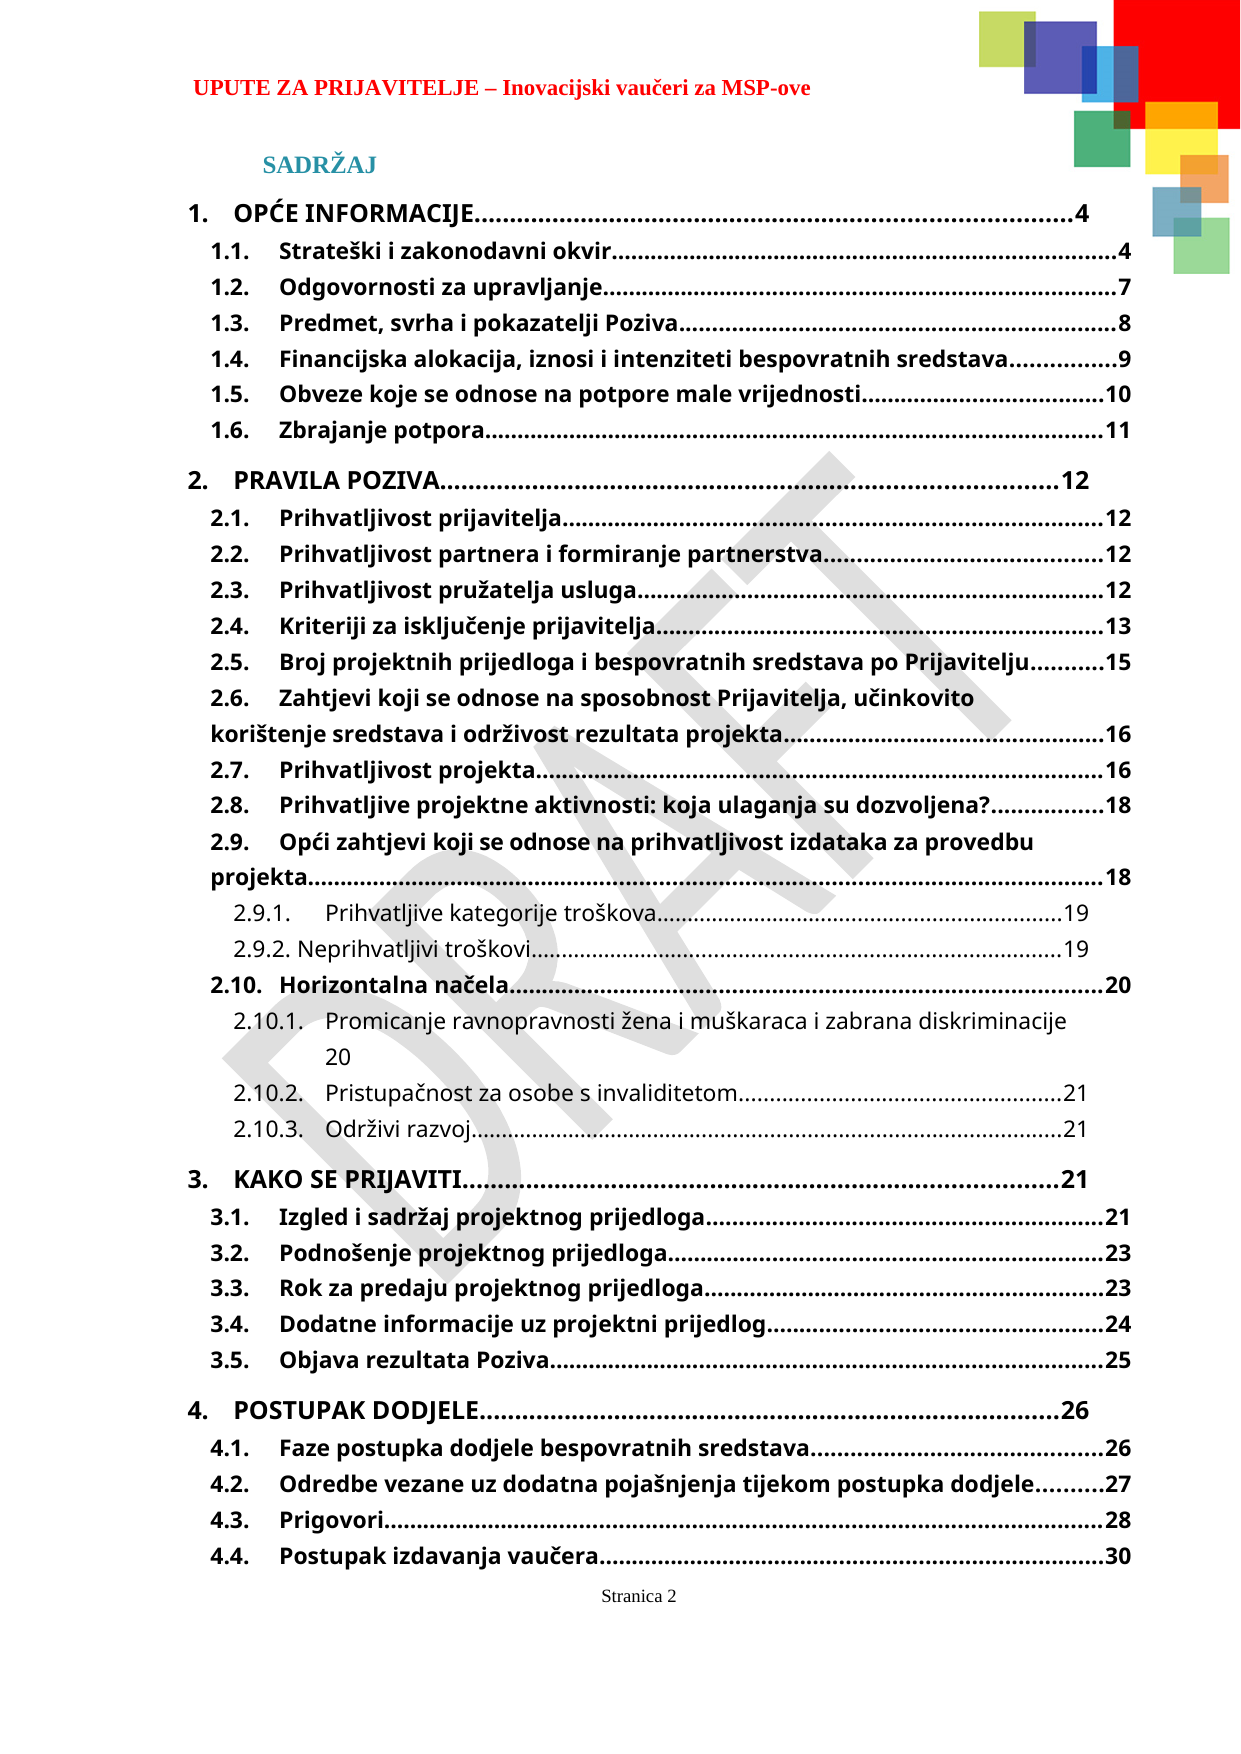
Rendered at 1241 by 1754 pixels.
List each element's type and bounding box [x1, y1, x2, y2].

picture [876, 0, 1241, 291]
